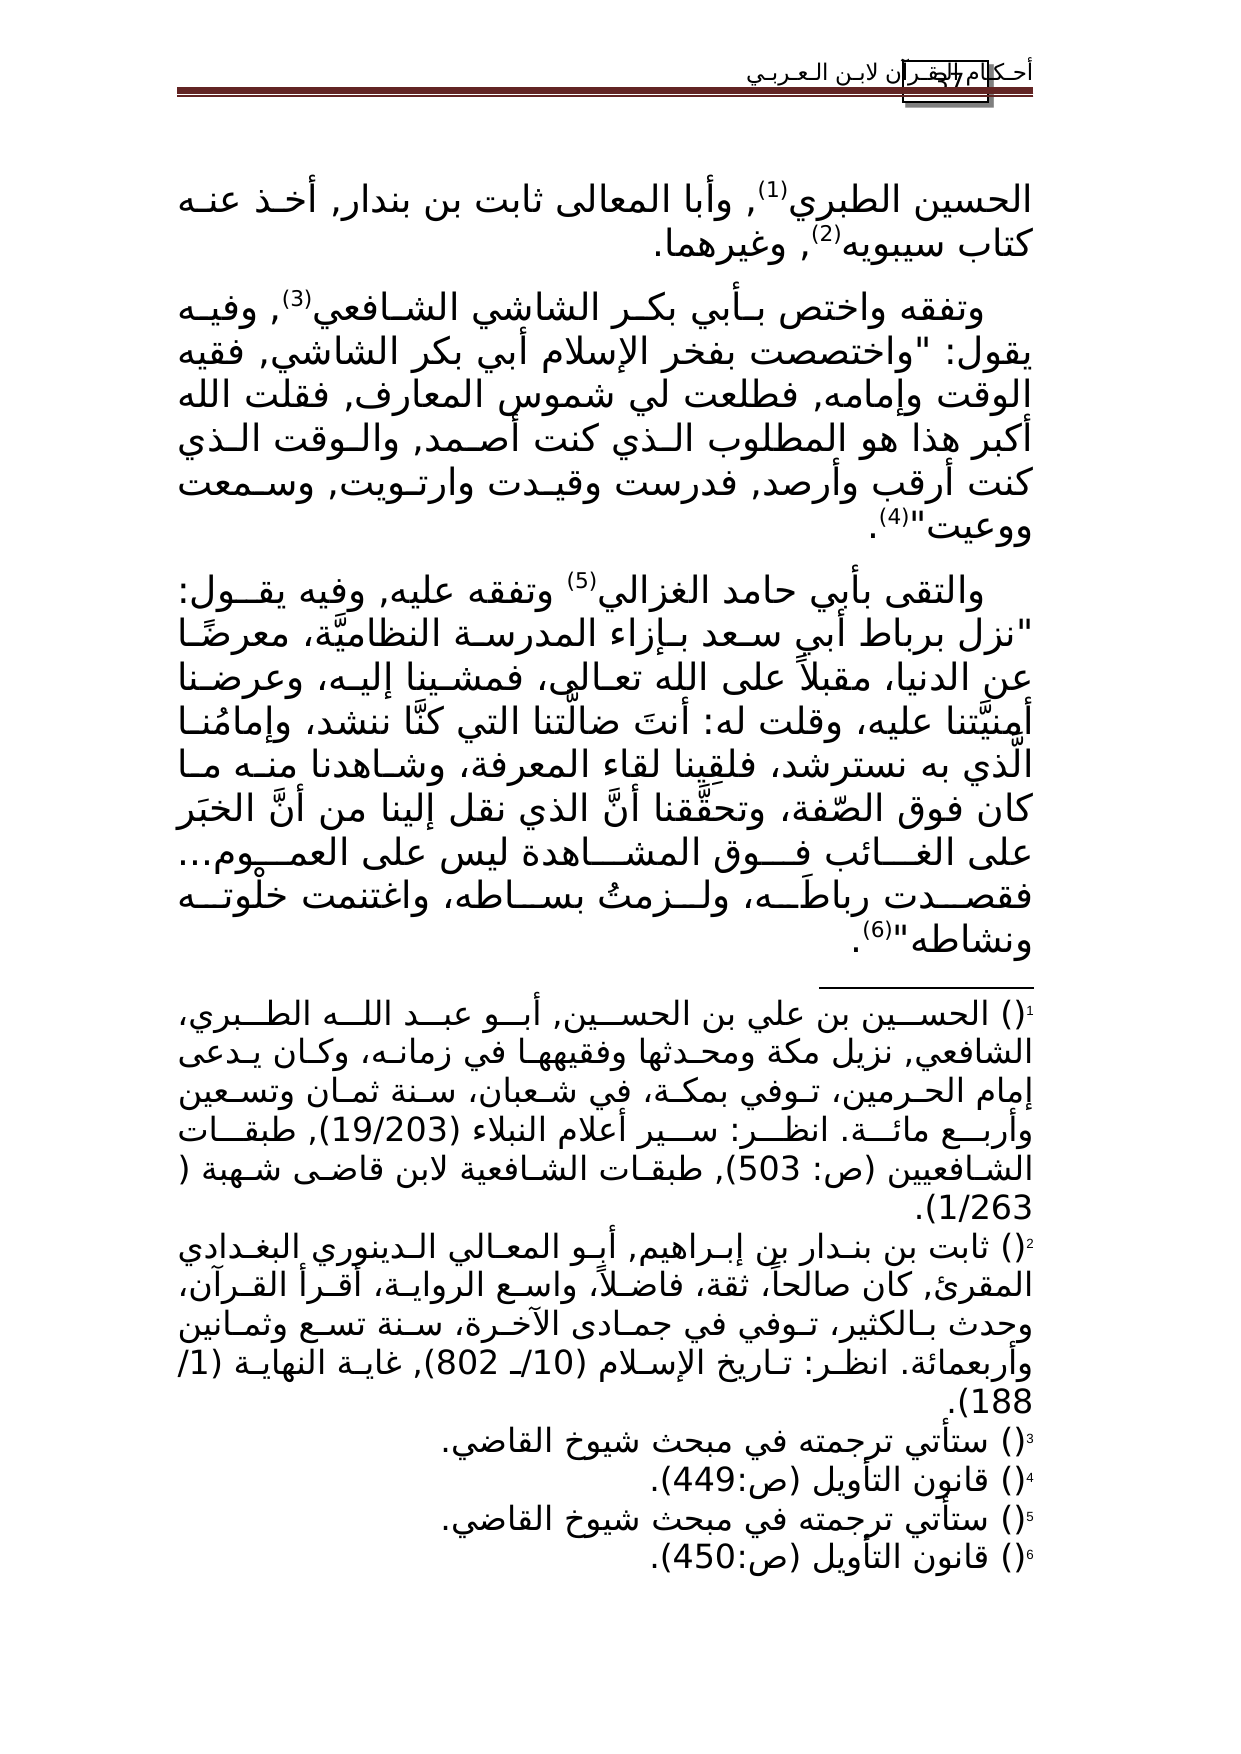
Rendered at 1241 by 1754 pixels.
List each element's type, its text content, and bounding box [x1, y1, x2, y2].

text وتفقه واختص بأبي بكر الشاشي الشافعي(), وفيه يقول: "واختصصت بفخر الإسلام أبي بكر الشاشي, فقيه الوقت وإمامه, فطلعت لي شموس المعارف, فقلت الله أكبر هذا هو المطلوب الذي كنت أصمد, والوقت الذي كنت أرقب وأرصد, فدرست وقيدت وارتويت, وسمعت ووعيت"(). [177, 286, 1033, 548]
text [177, 178, 1033, 265]
text والتقى بأبي حامد الغزالي() وتفقه عليه, وفيه يقول: "نزل برباط أبي سعد بإزاء المدرسة النظاميَّة، معرضًا عن الدنيا، مقبلاً على الله تعالى، فمشينا إليه، وعرضنا أمنيَّتنا عليه، وقلت له: أنتَ ضالَّتنا التي كنَّا ننشد، وإمامُنا الَّذي به نسترشد، فلقِينا لقاء المعرفة، وشاهدنا منه ما كان فوق الصّفة، وتحقَّقنا أنَّ الذي نقل إلينا من أنَّ الخبَر على الغائب فوق المشاهدة ليس على العموم... فقصدت رباطَه، ولزمتُ بساطه، واغتنمت خلْوته ونشاطه"(). [177, 568, 1033, 961]
